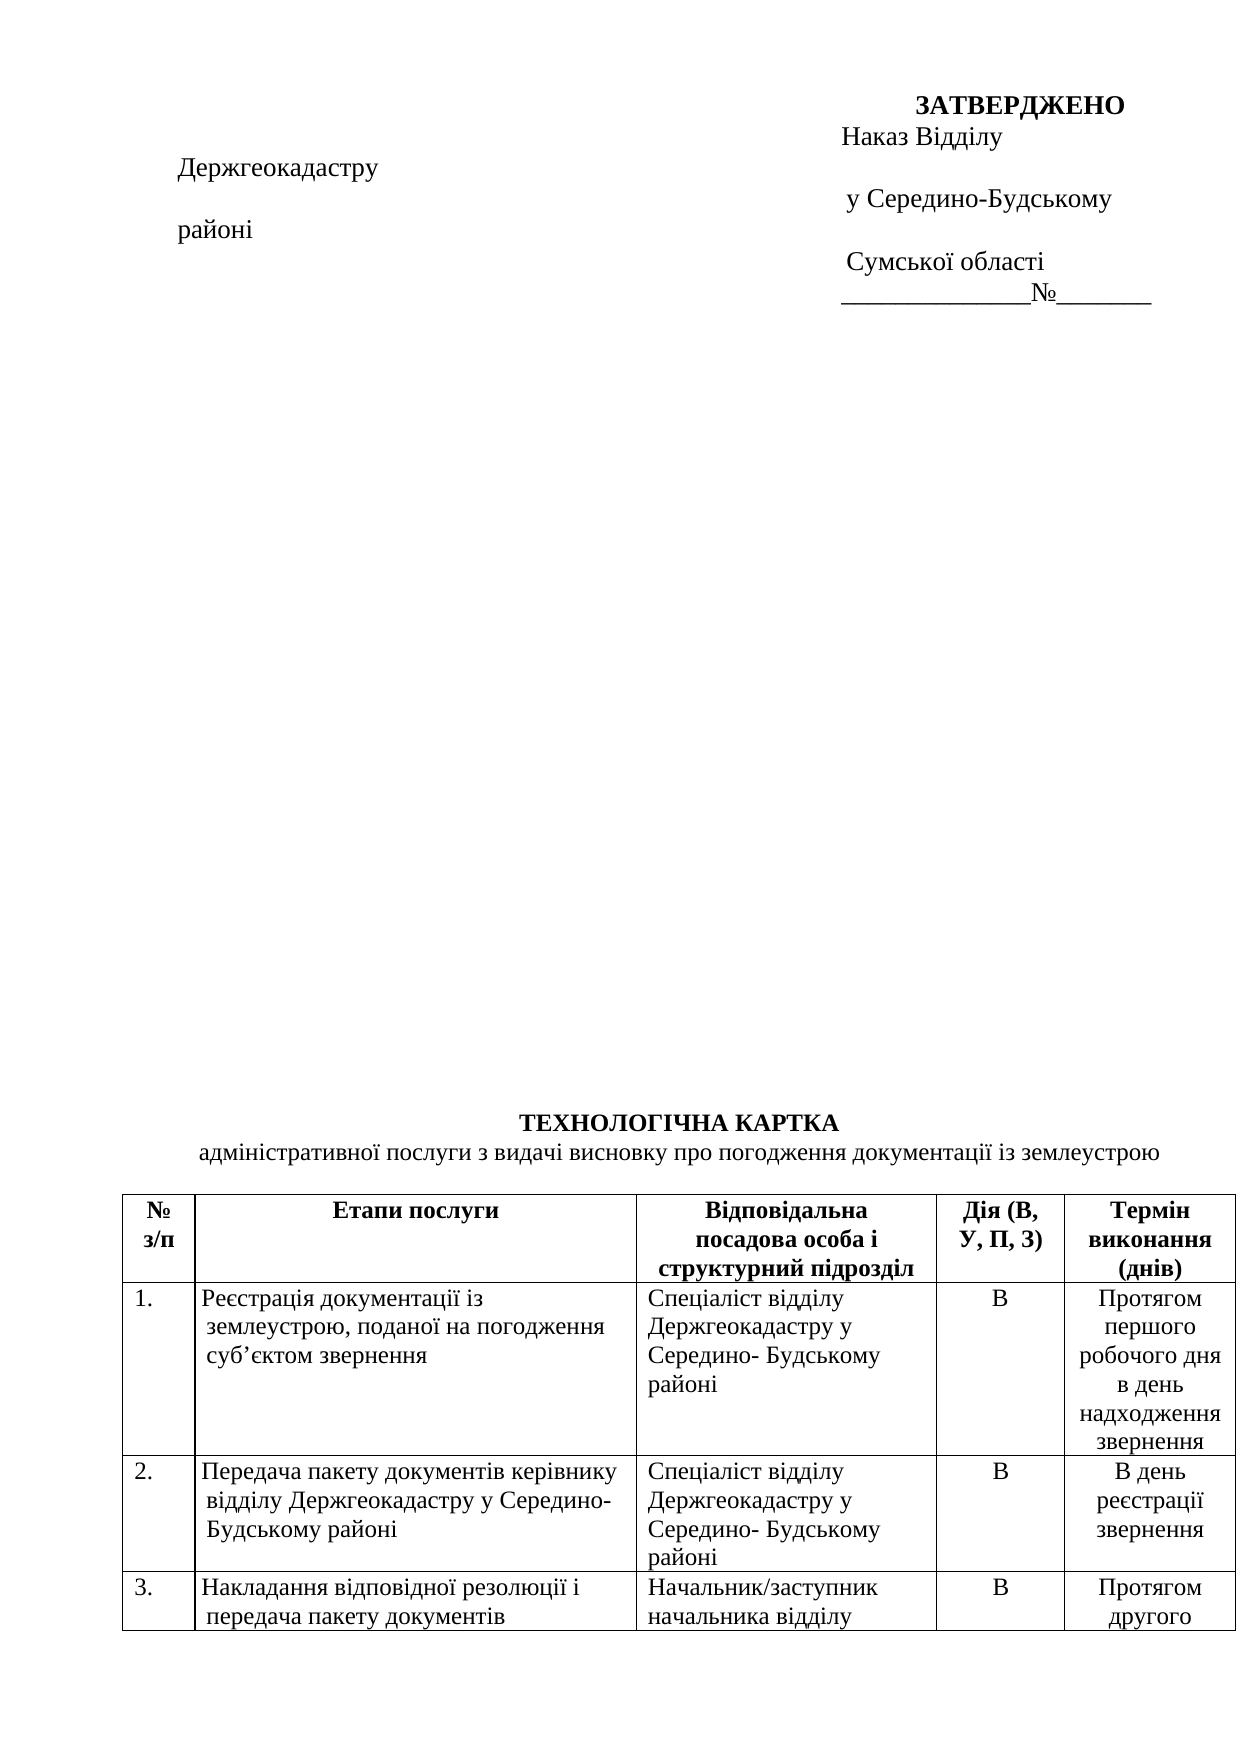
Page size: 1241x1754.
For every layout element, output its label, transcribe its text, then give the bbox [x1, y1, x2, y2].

table_header Дія (В, У, П, З) [937, 1195, 1064, 1282]
table_cell В [937, 1283, 1064, 1455]
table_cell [1065, 1572, 1235, 1630]
table_cell 1. [123, 1283, 194, 1455]
table_header ЗАТВЕРДЖЕНО Наказ Відділу Держгеокадастру у Середино-Будському районі Сумської області ______________№_______ [177, 29, 1181, 338]
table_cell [196, 1572, 636, 1630]
table_header № з/п [123, 1195, 194, 1282]
table_cell 2. [123, 1456, 194, 1571]
table_cell Протягом першого робочого дня в день надходження звернення [1065, 1283, 1235, 1455]
table_cell Реєстрація документації із землеустрою, поданої на погодження суб’єктом звернення [196, 1283, 636, 1455]
table_header Етапи послуги [196, 1195, 636, 1282]
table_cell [637, 1572, 936, 1630]
table_cell 3. [123, 1572, 194, 1630]
table_cell В день реєстрації звернення [1065, 1456, 1235, 1571]
text ТЕХНОЛОГІЧНА КАРТКА [177, 1108, 1181, 1137]
table_cell В [937, 1572, 1064, 1630]
table_header Термін виконання (днів) [1065, 1195, 1235, 1282]
table_cell В [937, 1456, 1064, 1571]
table_cell Передача пакету документів керівнику відділу Держгеокадастру у Середино- Будському районі [196, 1456, 636, 1571]
table_cell Спеціаліст відділу Держгеокадастру у Середино- Будському районі [637, 1456, 936, 1571]
table_cell Спеціаліст відділу Держгеокадастру у Середино- Будському районі [637, 1283, 936, 1455]
text адміністративної послуги з видачі висновку про погодження документації із землеустрою [177, 1137, 1181, 1166]
table_header Відповідальна посадова особа і структурний підрозділ [637, 1195, 936, 1282]
